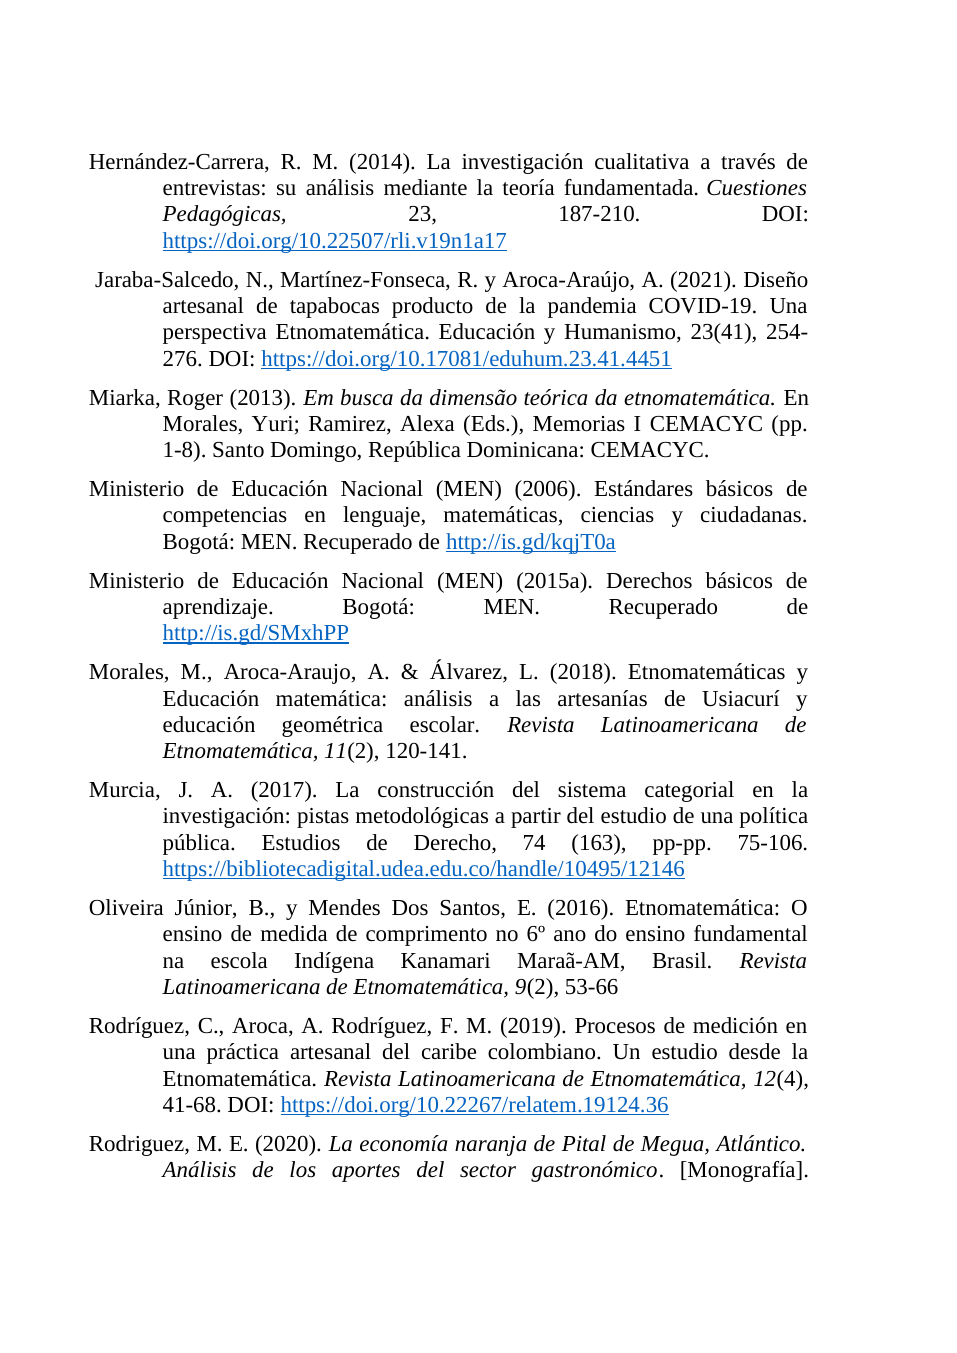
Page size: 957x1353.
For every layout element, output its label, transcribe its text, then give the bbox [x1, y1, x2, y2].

text Hernández-Carrera, R. M. (2014). La investigación cualitativa a través de entrevistas: su análisis mediante la teoría fundamentada. Cuestiones Pedagógicas, 23, 187-210. DOI: https://doi.org/10.22507/rli.v19n1a17 [89, 148, 809, 253]
text Oliveira Júnior, B., y Mendes Dos Santos, E. (2016). Etnomatemática: O ensino de medida de comprimento no 6º ano do ensino fundamental na escola Indígena Kanamari Maraã-AM, Brasil. Revista Latinoamericana de Etnomatemática, 9(2), 53-66 [89, 894, 809, 999]
text Miarka, Roger (2013). Em busca da dimensão teórica da etnomatemática. En Morales, Yuri; Ramirez, Alexa (Eds.), Memorias I CEMACYC (pp. 1-8). Santo Domingo, República Dominicana: CEMACYC. [89, 383, 809, 463]
text Morales, M., Aroca-Araujo, A. & Álvarez, L. (2018). Etnomatemáticas y Educación matemática: análisis a las artesanías de Usiacurí y educación geométrica escolar. Revista Latinoamericana de Etnomatemática, 11(2), 120-141. [89, 658, 809, 764]
text Rodríguez, C., Aroca, A. Rodríguez, F. M. (2019). Procesos de medición en una práctica artesanal del caribe colombiano. Un estudio desde la Etnomatemática. Revista Latinoamericana de Etnomatemática, 12(4), 41-68. DOI: https://doi.org/10.22267/relatem.19124.36 [89, 1012, 809, 1117]
text Ministerio de Educación Nacional (MEN) (2006). Estándares básicos de competencias en lenguaje, matemáticas, ciencias y ciudadanas. Bogotá: MEN. Recuperado de http://is.gd/kqjT0a [89, 475, 809, 554]
text Jaraba-Salcedo, N., Martínez-Fonseca, R. y Aroca-Araújo, A. (2021). Diseño artesanal de tapabocas producto de la pandemia COVID-19. Una perspectiva Etnomatemática. Educación y Humanismo, 23(41), 254-276. DOI: https://doi.org/10.17081/eduhum.23.41.4451 [89, 266, 809, 371]
text Murcia, J. A. (2017). La construcción del sistema categorial en la investigación: pistas metodológicas a partir del estudio de una política pública. Estudios de Derecho, 74 (163), pp-pp. 75-106. https://bibliotecadigital.udea.edu.co/handle/10495/12146 [89, 776, 809, 882]
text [89, 1130, 809, 1183]
text Ministerio de Educación Nacional (MEN) (2015a). Derechos básicos de aprendizaje. Bogotá: MEN. Recuperado de http://is.gd/SMxhPP [89, 567, 809, 646]
